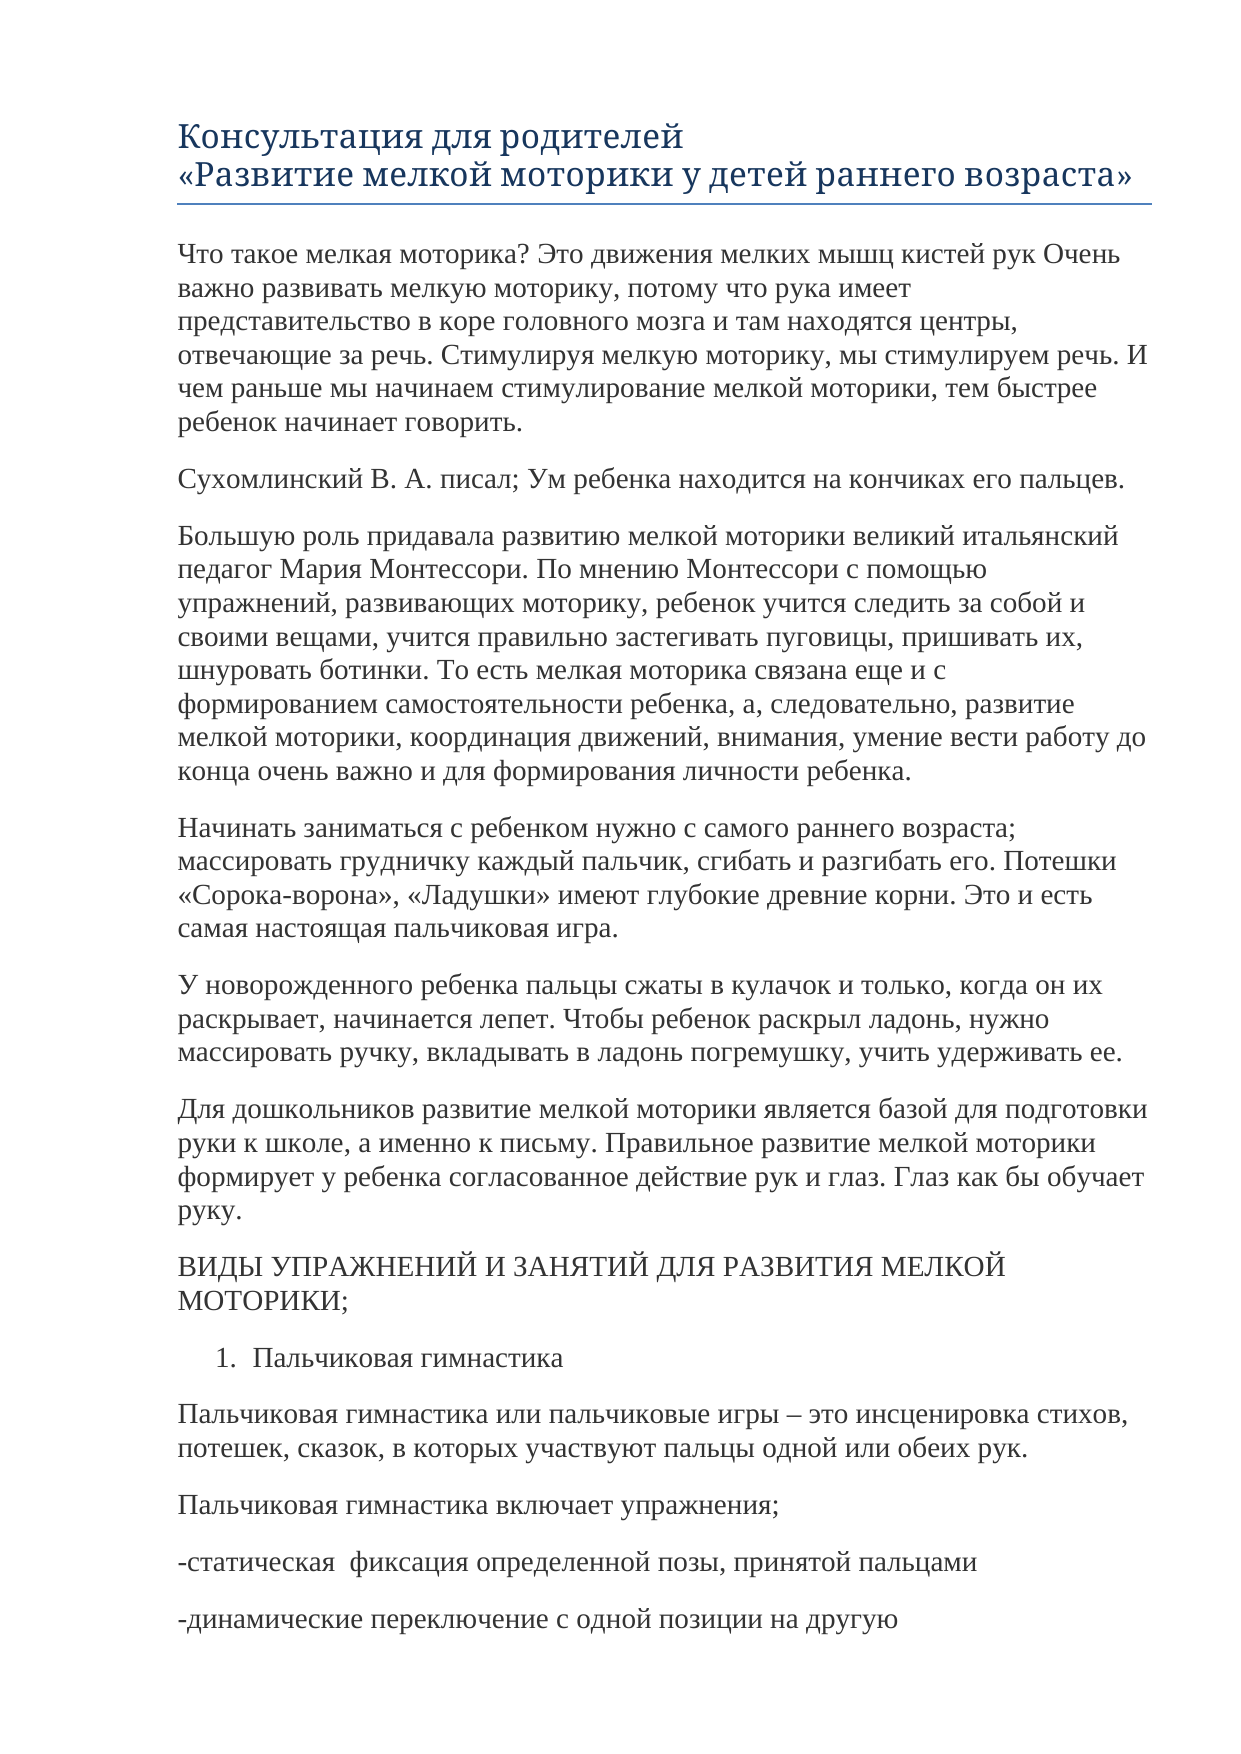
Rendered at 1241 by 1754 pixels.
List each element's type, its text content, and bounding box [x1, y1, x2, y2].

text У новорожденного ребенка пальцы сжаты в кулачок и только, когда он их раскрывает, начинается лепет. Чтобы ребенок раскрыл ладонь, нужно массировать ручку, вкладывать в ладонь погремушку, учить удерживать ее. [177, 967, 1152, 1068]
text -динамические переключение с одной позиции на другую [177, 1601, 1152, 1635]
text -статическая фиксация определенной позы, принятой пальцами [177, 1544, 1152, 1578]
text Большую роль придавала развитию мелкой моторики великий итальянский педагог Мария Монтессори. По мнению Монтессори с помощью упражнений, развивающих моторику, ребенок учится следить за собой и своими вещами, учится правильно застегивать пуговицы, пришивать их, шнуровать ботинки. То есть мелкая моторика связана еще и с формированием самостоятельности ребенка, а, следовательно, развитие мелкой моторики, координация движений, внимания, умение вести работу до конца очень важно и для формирования личности ребенка. [177, 518, 1152, 786]
text Сухомлинский В. А. писал; Ум ребенка находится на кончиках его пальцев. [177, 461, 1152, 495]
text ВИДЫ УПРАЖНЕНИЙ И ЗАНЯТИЙ ДЛЯ РАЗВИТИЯ МЕЛКОЙ МОТОРИКИ; [177, 1249, 1152, 1316]
title «Развитие мелкой моторики у детей раннего возраста» [177, 156, 1152, 203]
text Пальчиковая гимнастика включает упражнения; [177, 1487, 1152, 1521]
text Пальчиковая гимнастика или пальчиковые игры – это инсценировка стихов, потешек, сказок, в которых участвуют пальцы одной или обеих рук. [177, 1397, 1152, 1464]
text Что такое мелкая моторика? Это движения мелких мышц кистей рук Очень важно развивать мелкую моторику, потому что рука имеет представительство в коре головного мозга и там находятся центры, отвечающие за речь. Стимулируя мелкую моторику, мы стимулируем речь. И чем раньше мы начинаем стимулирование мелкой моторики, тем быстрее ребенок начинает говорить. [177, 236, 1152, 438]
title Консультация для родителей [177, 118, 1152, 156]
list Пальчиковая гимнастика [215, 1340, 1152, 1373]
text Для дошкольников развитие мелкой моторики является базой для подготовки руки к школе, а именно к письму. Правильное развитие мелкой моторики формирует у ребенка согласованное действие рук и глаз. Глаз как бы обучает руку. [177, 1092, 1152, 1226]
text Начинать заниматься с ребенком нужно с самого раннего возраста; массировать грудничку каждый пальчик, сгибать и разгибать его. Потешки «Сорока-ворона», «Ладушки» имеют глубокие древние корни. Это и есть самая настоящая пальчиковая игра. [177, 810, 1152, 944]
